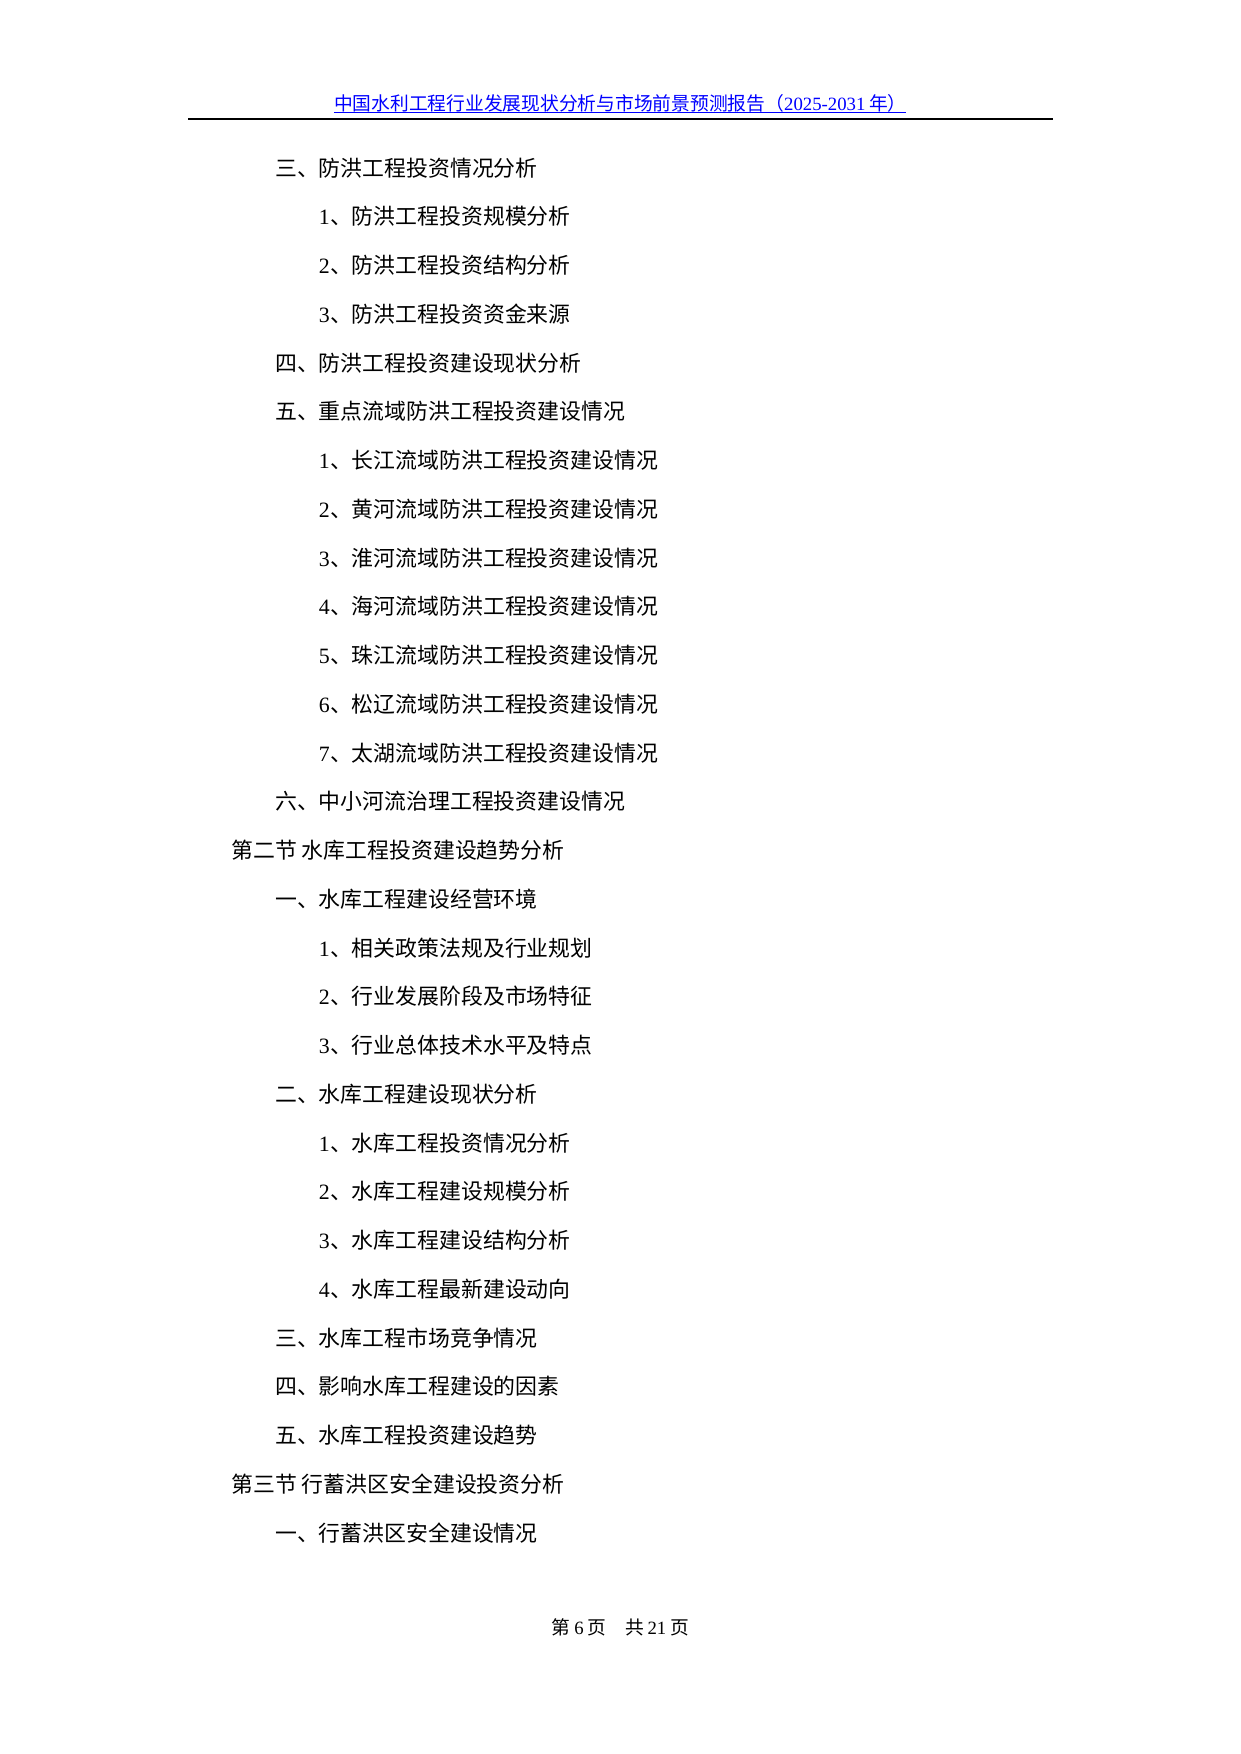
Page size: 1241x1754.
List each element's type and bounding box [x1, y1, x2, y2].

text [187, 150, 1053, 1548]
